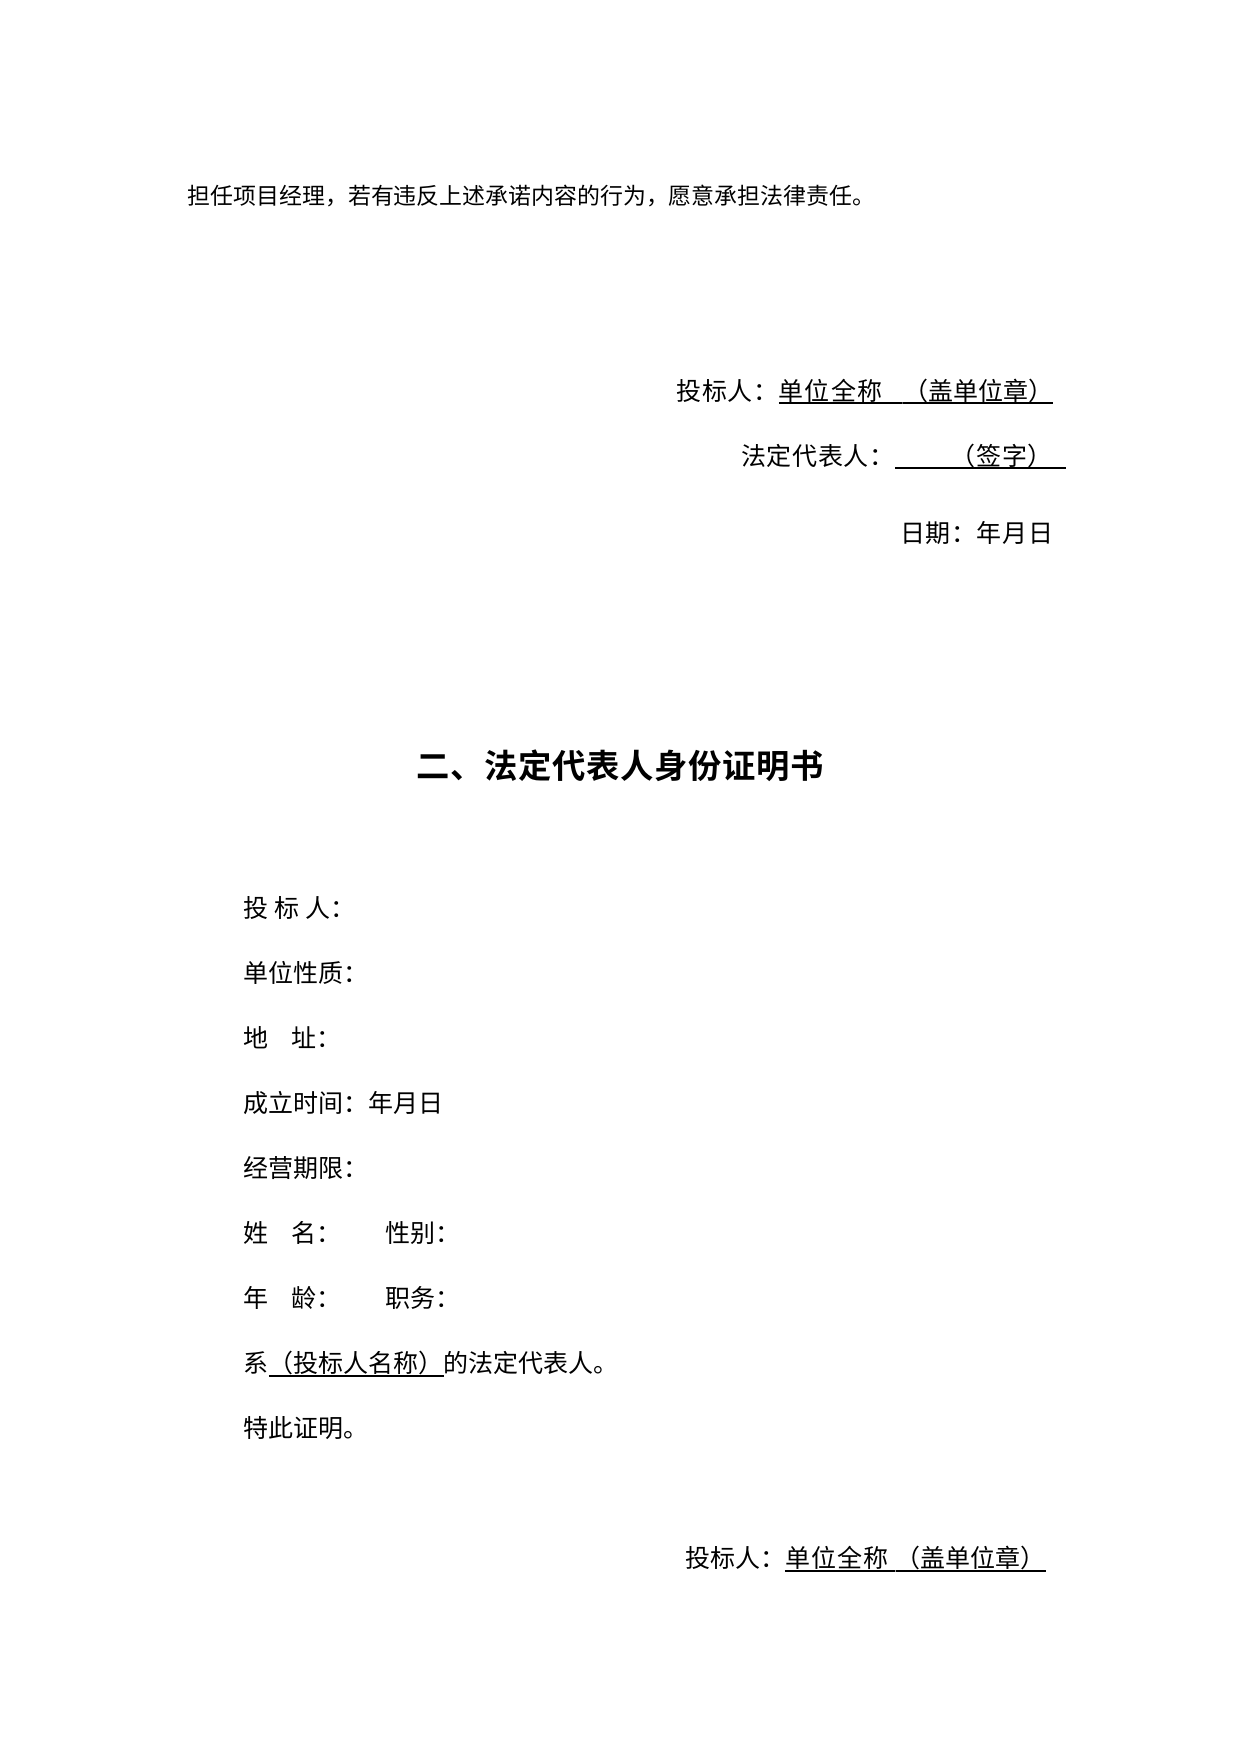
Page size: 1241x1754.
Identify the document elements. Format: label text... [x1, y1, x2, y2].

text 特此证明。 [187, 1394, 1053, 1459]
text 投 标 人： [187, 874, 1053, 939]
text 单位性质： [187, 939, 1053, 1004]
text 系（投标人名称）的法定代表人。 [187, 1329, 1053, 1394]
text 姓 名： 性别： [187, 1199, 1053, 1264]
text 法定代表人： （签字） [231, 422, 1053, 487]
text 年 龄： 职务： [187, 1264, 1053, 1329]
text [187, 162, 1053, 227]
text 日期：年月日 [187, 499, 1053, 564]
text 投标人：单位全称 （盖单位章） [187, 1524, 1045, 1589]
text 地 址： [187, 1004, 1053, 1069]
text 经营期限： [187, 1134, 1053, 1199]
text 二、法定代表人身份证明书 [187, 732, 1053, 797]
text 投标人：单位全称 （盖单位章） [187, 357, 1053, 422]
text 成立时间：年月日 [187, 1069, 1053, 1134]
